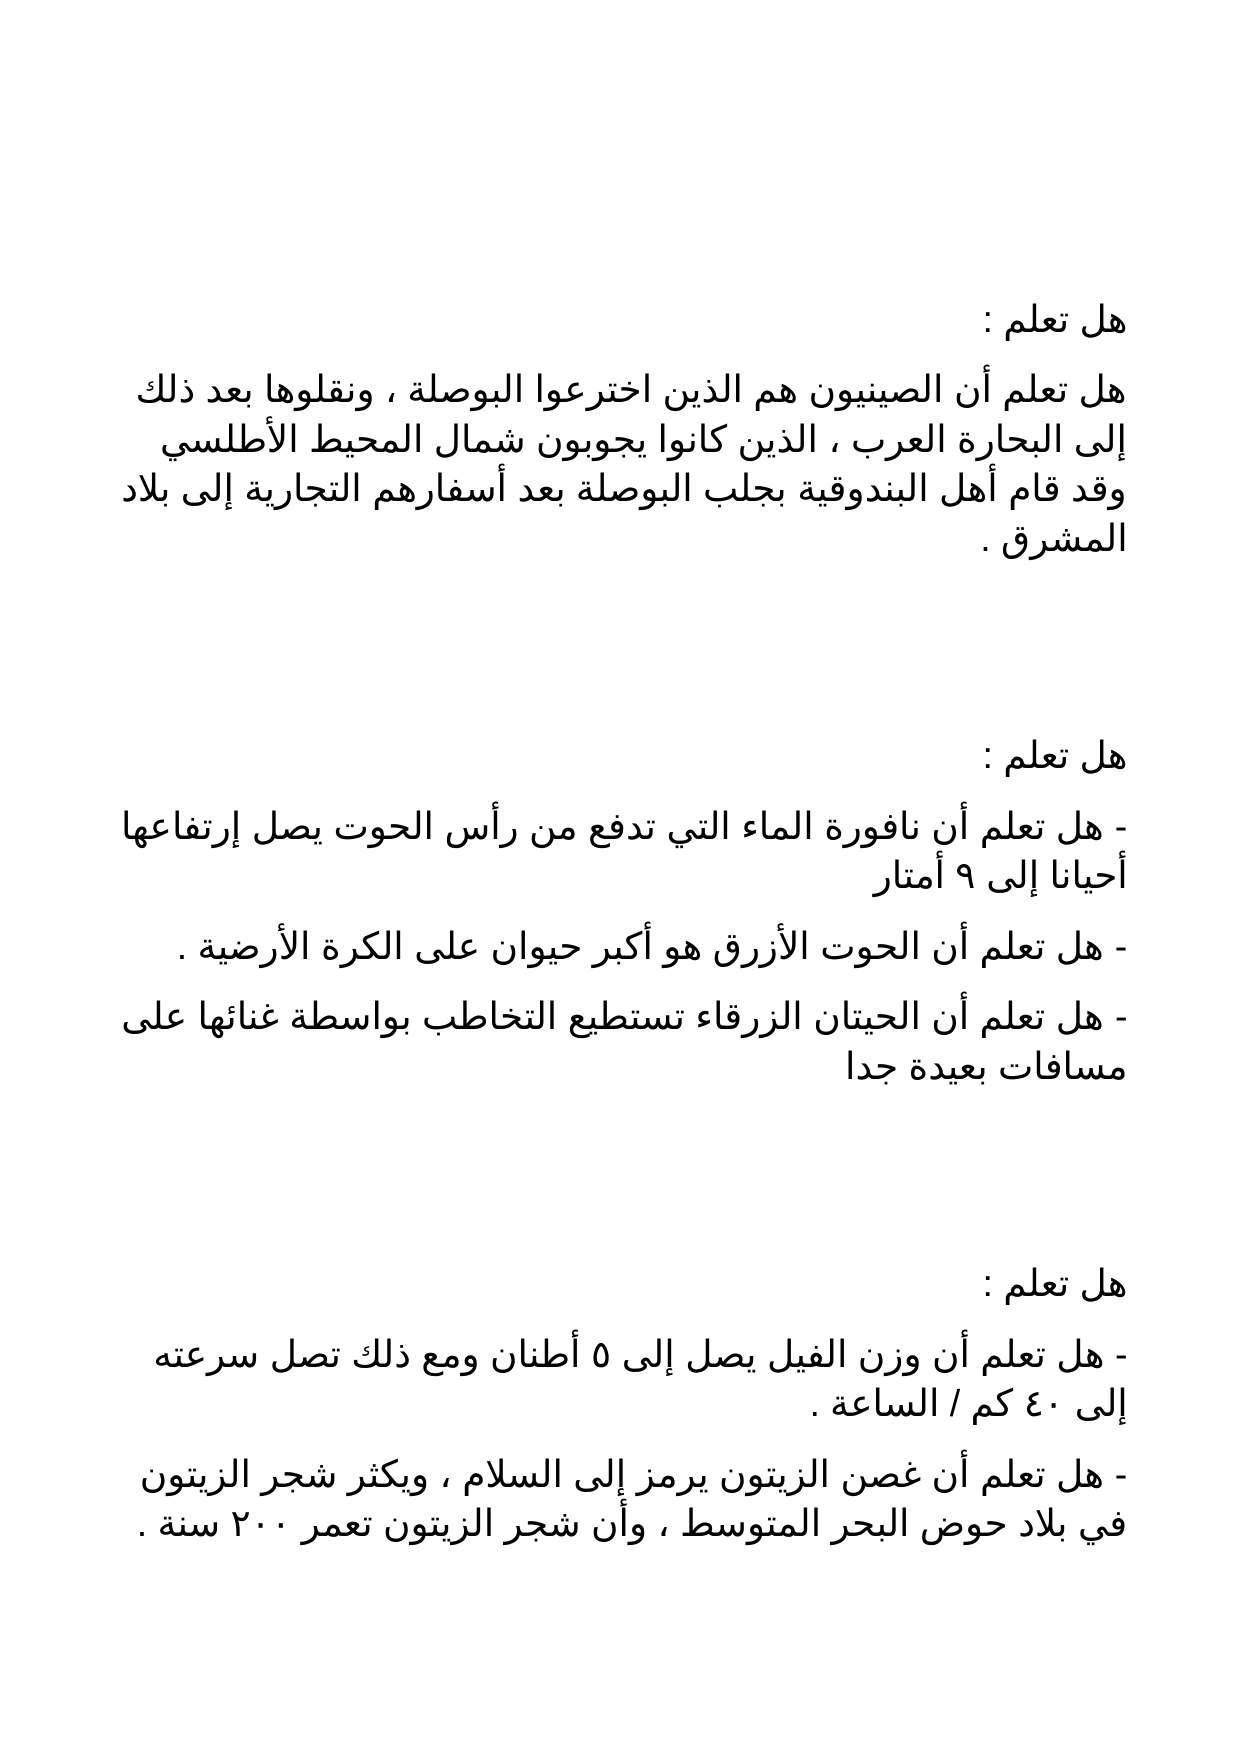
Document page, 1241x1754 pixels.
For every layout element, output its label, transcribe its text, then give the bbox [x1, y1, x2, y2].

text - هل تعلم أن الحيتان الزرقاء تستطيع التخاطب بواسطة غنائها على مسافات بعيدة جدا [112, 994, 1128, 1087]
text - هل تعلم أن الحوت الأزرق هو أكبر حيوان على الكرة الأرضية . [112, 924, 1128, 967]
text هل تعلم : [112, 1262, 1128, 1305]
text هل تعلم : [112, 734, 1128, 777]
text - هل تعلم أن وزن الفيل يصل إلى ٥ أطنان ومع ذلك تصل سرعته إلى ٤٠ كم / الساعة . [112, 1332, 1128, 1425]
text - هل تعلم أن نافورة الماء التي تدفع من رأس الحوت يصل إرتفاعها أحيانا إلى ٩ أمتار [112, 804, 1128, 897]
text - هل تعلم أن غصن الزيتون يرمز إلى السلام ، ويكثر شجر الزيتون في بلاد حوض البحر المتوسط ، وأن شجر الزيتون تعمر ٢٠٠ سنة . [112, 1452, 1128, 1545]
text هل تعلم أن الصينيون هم الذين اخترعوا البوصلة ، ونقلوها بعد ذلك إلى البحارة العرب ، الذين كانوا يجوبون شمال المحيط الأطلسي وقد قام أهل البندوقية بجلب البوصلة بعد أسفارهم التجارية إلى بلاد المشرق . [112, 367, 1128, 559]
text هل تعلم : [112, 297, 1128, 340]
